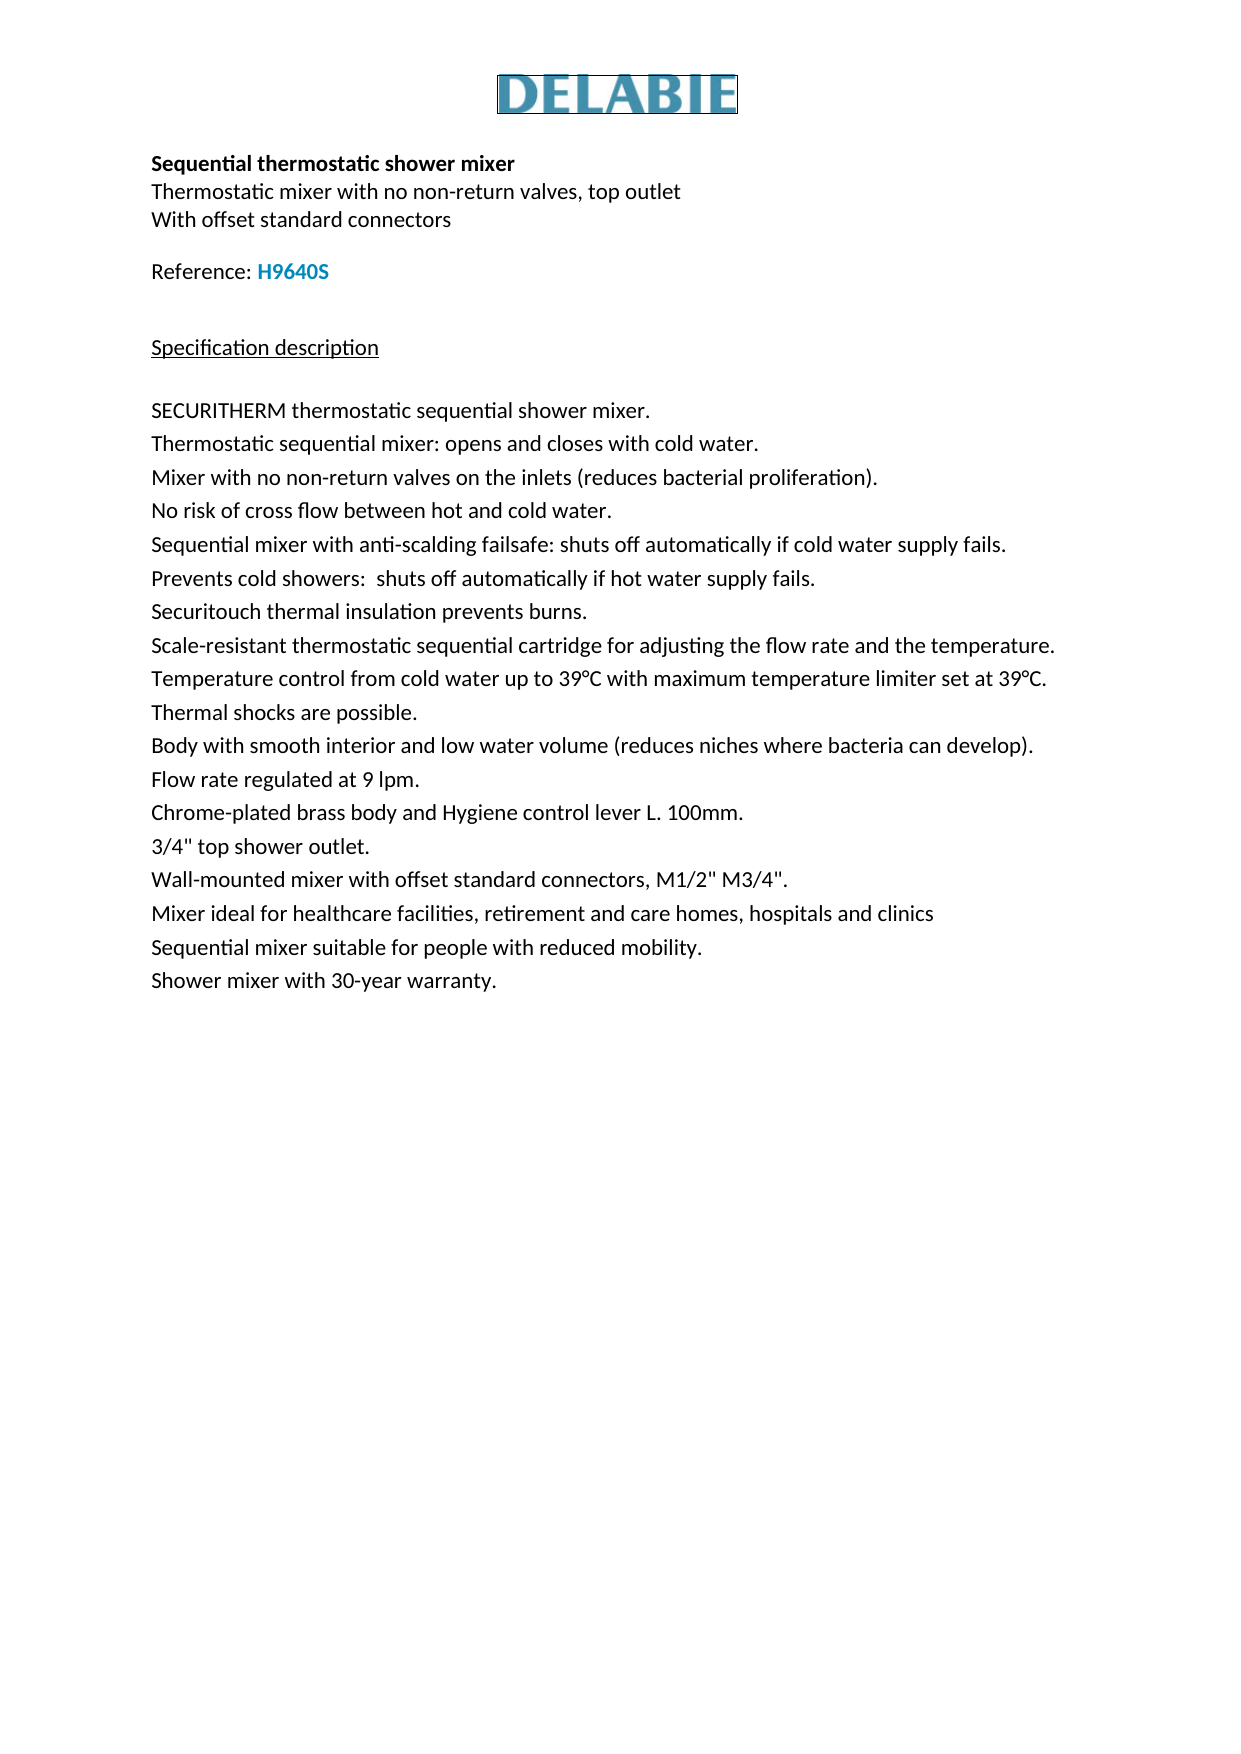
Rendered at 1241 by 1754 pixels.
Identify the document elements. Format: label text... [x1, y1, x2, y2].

text Securitouch thermal insulation prevents burns. [151, 597, 1084, 625]
text Body with smooth interior and low water volume (reduces niches where bacteria can develop). [151, 731, 1084, 759]
text Chrome-plated brass body and Hygiene control lever L. 100mm. [151, 798, 1084, 827]
text 3/4" top shower outlet. [151, 832, 1084, 860]
text Flow rate regulated at 9 lpm. [151, 765, 1084, 793]
text Temperature control from cold water up to 39°C with maximum temperature limiter set at 39°C. [151, 664, 1084, 692]
text Thermostatic mixer with no non-return valves, top outlet [151, 177, 1084, 205]
text With offset standard connectors [151, 205, 1084, 233]
text SECURITHERM thermostatic sequential shower mixer. [151, 396, 1084, 424]
text Shower mixer with 30-year warranty. [151, 966, 1084, 994]
picture [498, 76, 737, 113]
text Scale-resistant thermostatic sequential cartridge for adjusting the flow rate and the temperature. [151, 631, 1084, 659]
text Wall-mounted mixer with offset standard connectors, M1/2" M3/4". [151, 866, 1084, 894]
text Sequential thermostatic shower mixer [151, 149, 1084, 177]
text Sequential mixer suitable for people with reduced mobility. [151, 933, 1084, 961]
text Mixer ideal for healthcare facilities, retirement and care homes, hospitals and clinics [151, 899, 1084, 927]
text Thermostatic sequential mixer: opens and closes with cold water. [151, 429, 1084, 458]
text No risk of cross flow between hot and cold water. [151, 497, 1084, 525]
text Thermal shocks are possible. [151, 698, 1084, 726]
text Reference: H9640S [151, 257, 1084, 285]
text Sequential mixer with anti-scalding failsafe: shuts off automatically if cold water supply fails. [151, 530, 1084, 558]
text Prevents cold showers: shuts off automatically if hot water supply fails. [151, 564, 1084, 592]
text Specification description [151, 333, 1084, 361]
text Mixer with no non-return valves on the inlets (reduces bacterial proliferation). [151, 463, 1084, 491]
